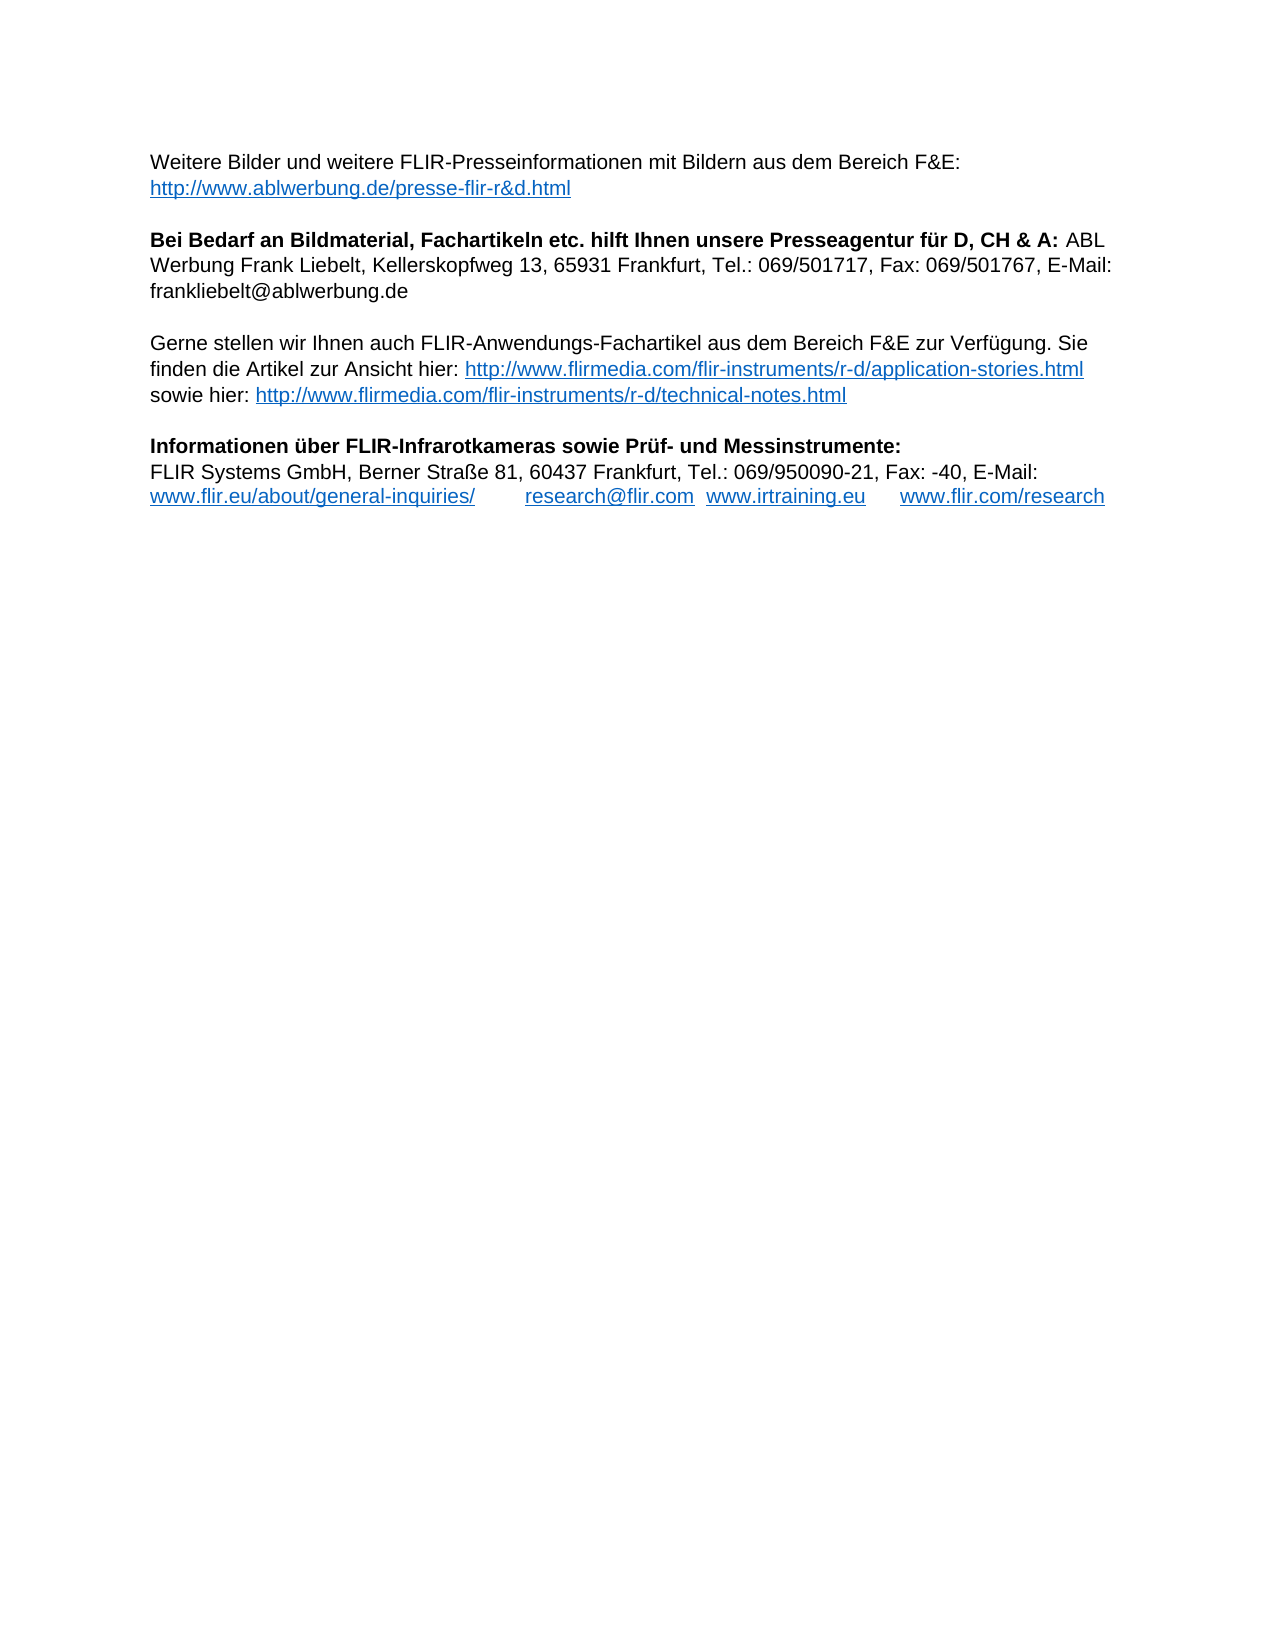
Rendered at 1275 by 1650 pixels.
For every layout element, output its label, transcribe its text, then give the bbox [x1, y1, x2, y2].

text FLIR Systems GmbH, Berner Straße 81, 60437 Frankfurt, Tel.: 069/950090-21, Fax: -40, E-Mail: www.flir.eu/about/general-inquiries/ research@flir.com www.irtraining.eu www.flir.com/research [150, 460, 1125, 508]
text Bei Bedarf an Bildmaterial, Fachartikeln etc. hilft Ihnen unsere Presseagentur für D, CH & A: ABL Werbung Frank Liebelt, Kellerskopfweg 13, 65931 Frankfurt, Tel.: 069/501717, Fax: 069/501767, E-Mail: frankliebelt@ablwerbung.de [150, 227, 1125, 303]
text Weitere Bilder und weitere FLIR-Presseinformationen mit Bildern aus dem Bereich F&E: http://www.ablwerbung.de/presse-flir-r&d.html [150, 150, 1125, 200]
text Informationen über FLIR-Infrarotkameras sowie Prüf- und Messinstrumente: [150, 434, 1125, 458]
text Gerne stellen wir Ihnen auch FLIR-Anwendungs-Fachartikel aus dem Bereich F&E zur Verfügung. Sie finden die Artikel zur Ansicht hier: http://www.flirmedia.com/flir-instruments/r-d/application-stories.html sowie hier: http://www.flirmedia.com/flir-instruments/r-d/technical-notes.html [150, 331, 1125, 406]
